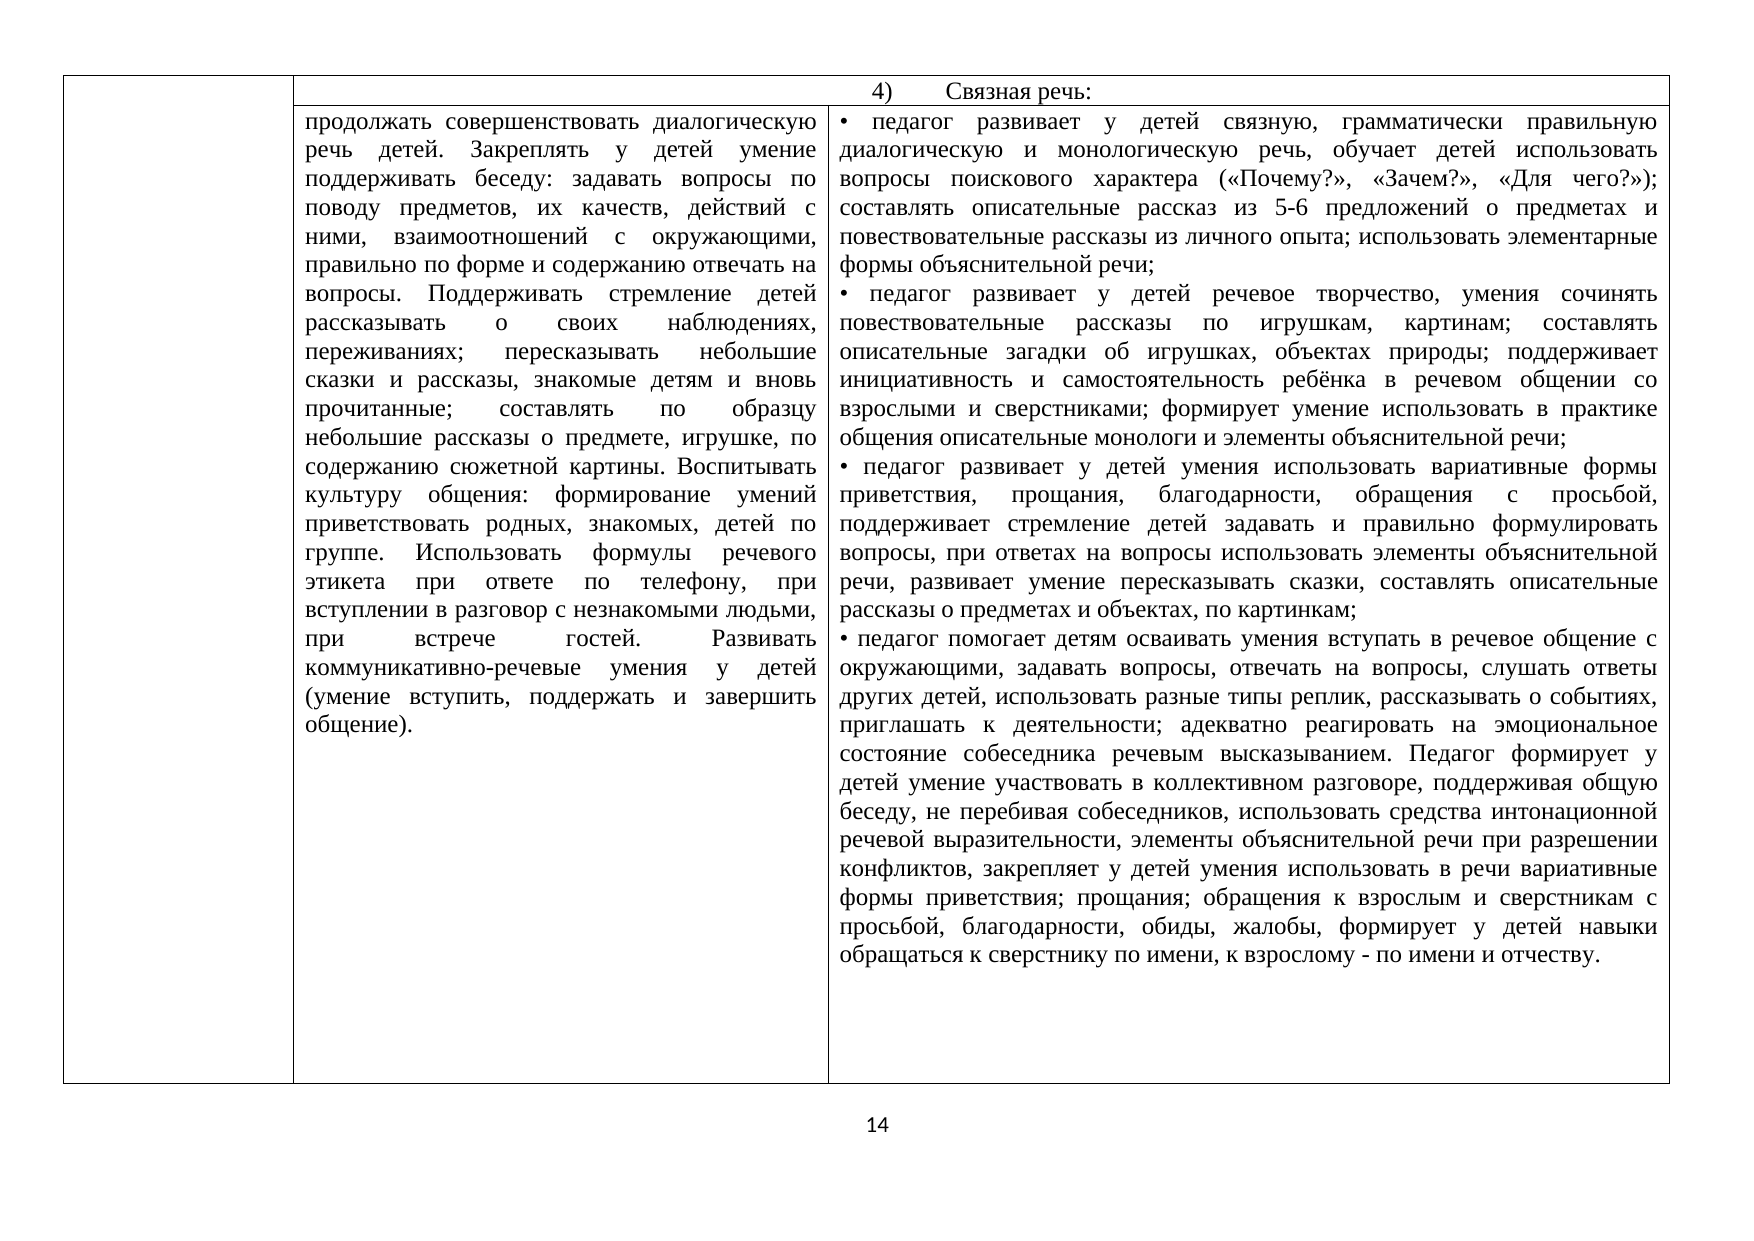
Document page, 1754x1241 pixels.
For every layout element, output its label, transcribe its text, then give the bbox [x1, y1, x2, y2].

table_cell продолжать совершенствовать диалогическую речь детей. Закреплять у детей умение поддерживать беседу: задавать вопросы по поводу предметов, их качеств, действий с ними, взаимоотношений с окружающими, правильно по форме и содержанию отвечать на вопросы. Поддерживать стремление детей рассказывать о своих наблюдениях, переживаниях; пересказывать небольшие сказки и рассказы, знакомые детям и вновь прочитанные; составлять по образцу небольшие рассказы о предмете, игрушке, по содержанию сюжетной картины. Воспитывать культуру общения: формирование умений приветствовать родных, знакомых, детей по группе. Использовать формулы речевого этикета при ответе по телефону, при вступлении в разговор с незнакомыми людьми, при встрече гостей. Развивать коммуникативно-речевые умения у детей (умение вступить, поддержать и завершить общение). [294, 106, 828, 1083]
table_cell 4) Связная речь: [294, 76, 1669, 105]
table_cell • педагог развивает у детей связную, грамматически правильную диалогическую и монологическую речь, обучает детей использовать вопросы поискового характера («Почему?», «Зачем?», «Для чего?»); составлять описательные рассказ из 5-6 предложений о предметах и повествовательные рассказы из личного опыта; использовать элементарные формы объяснительной речи; • педагог развивает у детей речевое творчество, умения сочинять повествовательные рассказы по игрушкам, картинам; составлять описательные загадки об игрушках, объектах природы; поддерживает инициативность и самостоятельность ребёнка в речевом общении со взрослыми и сверстниками; формирует умение использовать в практике общения описательные монологи и элементы объяснительной речи; • педагог развивает у детей умения использовать вариативные формы приветствия, прощания, благодарности, обращения с просьбой, поддерживает стремление детей задавать и правильно формулировать вопросы, при ответах на вопросы использовать элементы объяснительной речи, развивает умение пересказывать сказки, составлять описательные рассказы о предметах и объектах, по картинкам; • педагог помогает детям осваивать умения вступать в речевое общение с окружающими, задавать вопросы, отвечать на вопросы, слушать ответы других детей, использовать разные типы реплик, рассказывать о событиях, приглашать к деятельности; адекватно реагировать на эмоциональное состояние собеседника речевым высказыванием. Педагог формирует у детей умение участвовать в коллективном разговоре, поддерживая общую беседу, не перебивая собеседников, использовать средства интонационной речевой выразительности, элементы объяснительной речи при разрешении конфликтов, закрепляет у детей умения использовать в речи вариативные формы приветствия; прощания; обращения к взрослым и сверстникам с просьбой, благодарности, обиды, жалобы, формирует у детей навыки обращаться к сверстнику по имени, к взрослому - по имени и отчеству. [829, 106, 1669, 1083]
